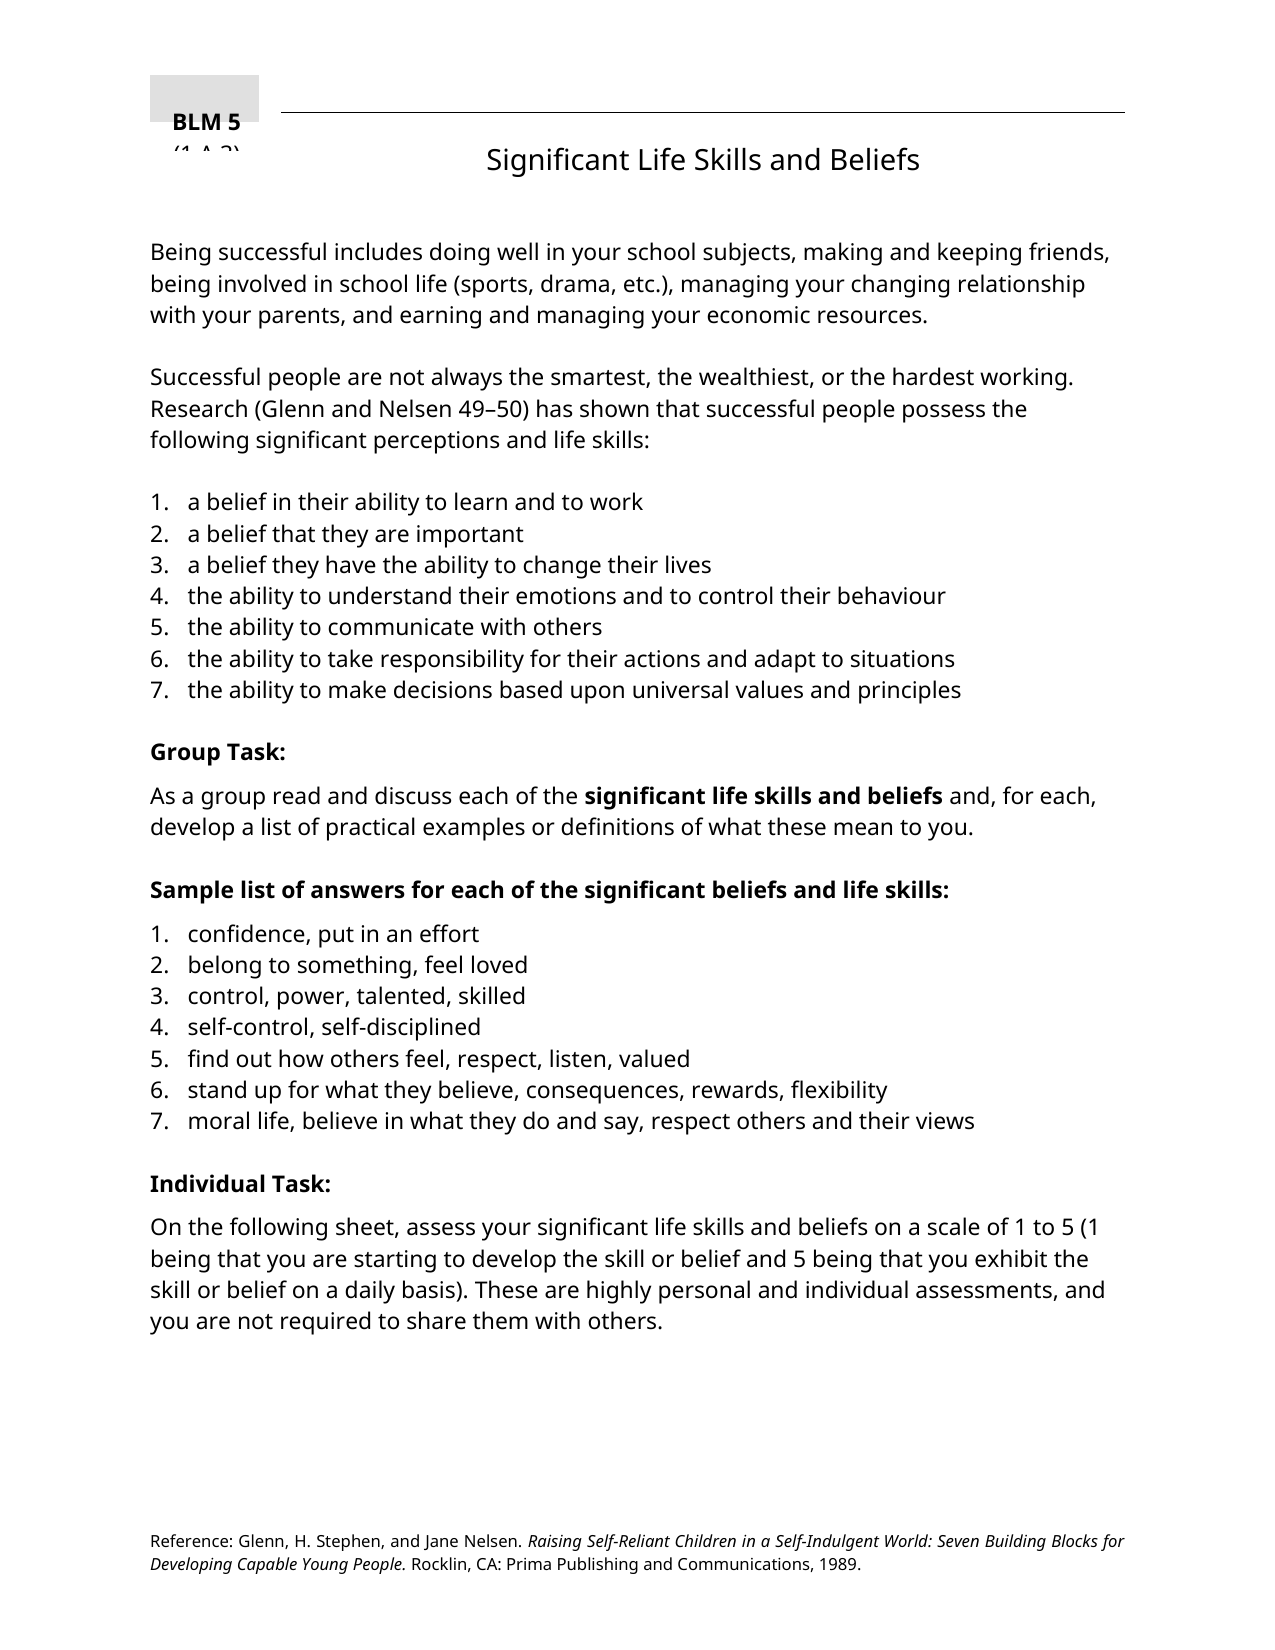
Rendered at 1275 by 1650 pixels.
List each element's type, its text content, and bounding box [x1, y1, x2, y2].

list the ability to make decisions based upon universal values and principles [150, 674, 1125, 705]
list the ability to take responsibility for their actions and adapt to situations [150, 642, 1125, 674]
text Group Task: [150, 736, 1125, 767]
list find out how others feel, respect, listen, valued [150, 1042, 1125, 1074]
list control, power, talented, skilled [150, 980, 1125, 1011]
list self-control, self-disciplined [150, 1011, 1125, 1042]
text As a group read and discuss each of the significant life skills and beliefs and, for each, develop a list of practical examples or definitions of what these mean to you. [150, 780, 1125, 842]
list stand up for what they believe, consequences, rewards, flexibility [150, 1074, 1125, 1105]
list the ability to communicate with others [150, 611, 1125, 642]
list the ability to understand their emotions and to control their behaviour [150, 580, 1125, 611]
title Being successful includes doing well in your school subjects, making and keeping friends, being involved in school life (sports, drama, etc.), managing your changing relationship with your parents, and earning and managing your economic resources. [150, 236, 1125, 330]
list confidence, put in an effort [150, 917, 1125, 949]
list a belief that they are important [150, 517, 1125, 549]
text Sample list of answers for each of the significant beliefs and life skills: [150, 874, 1125, 905]
list a belief in their ability to learn and to work [150, 486, 1125, 517]
list moral life, believe in what they do and say, respect others and their views [150, 1105, 1125, 1136]
list a belief they have the ability to change their lives [150, 549, 1125, 580]
text On the following sheet, assess your significant life skills and beliefs on a scale of 1 to 5 (1 being that you are starting to develop the skill or belief and 5 being that you exhibit the skill or belief on a daily basis). These are highly personal and individual assessments, and you are not required to share them with others. [150, 1211, 1125, 1336]
text Individual Task: [150, 1167, 1125, 1199]
text Successful people are not always the smartest, the wealthiest, or the hardest working. Research (Glenn and Nelsen 49–50) has shown that successful people possess the following significant perceptions and life skills: [150, 361, 1125, 455]
list belong to something, feel loved [150, 949, 1125, 980]
